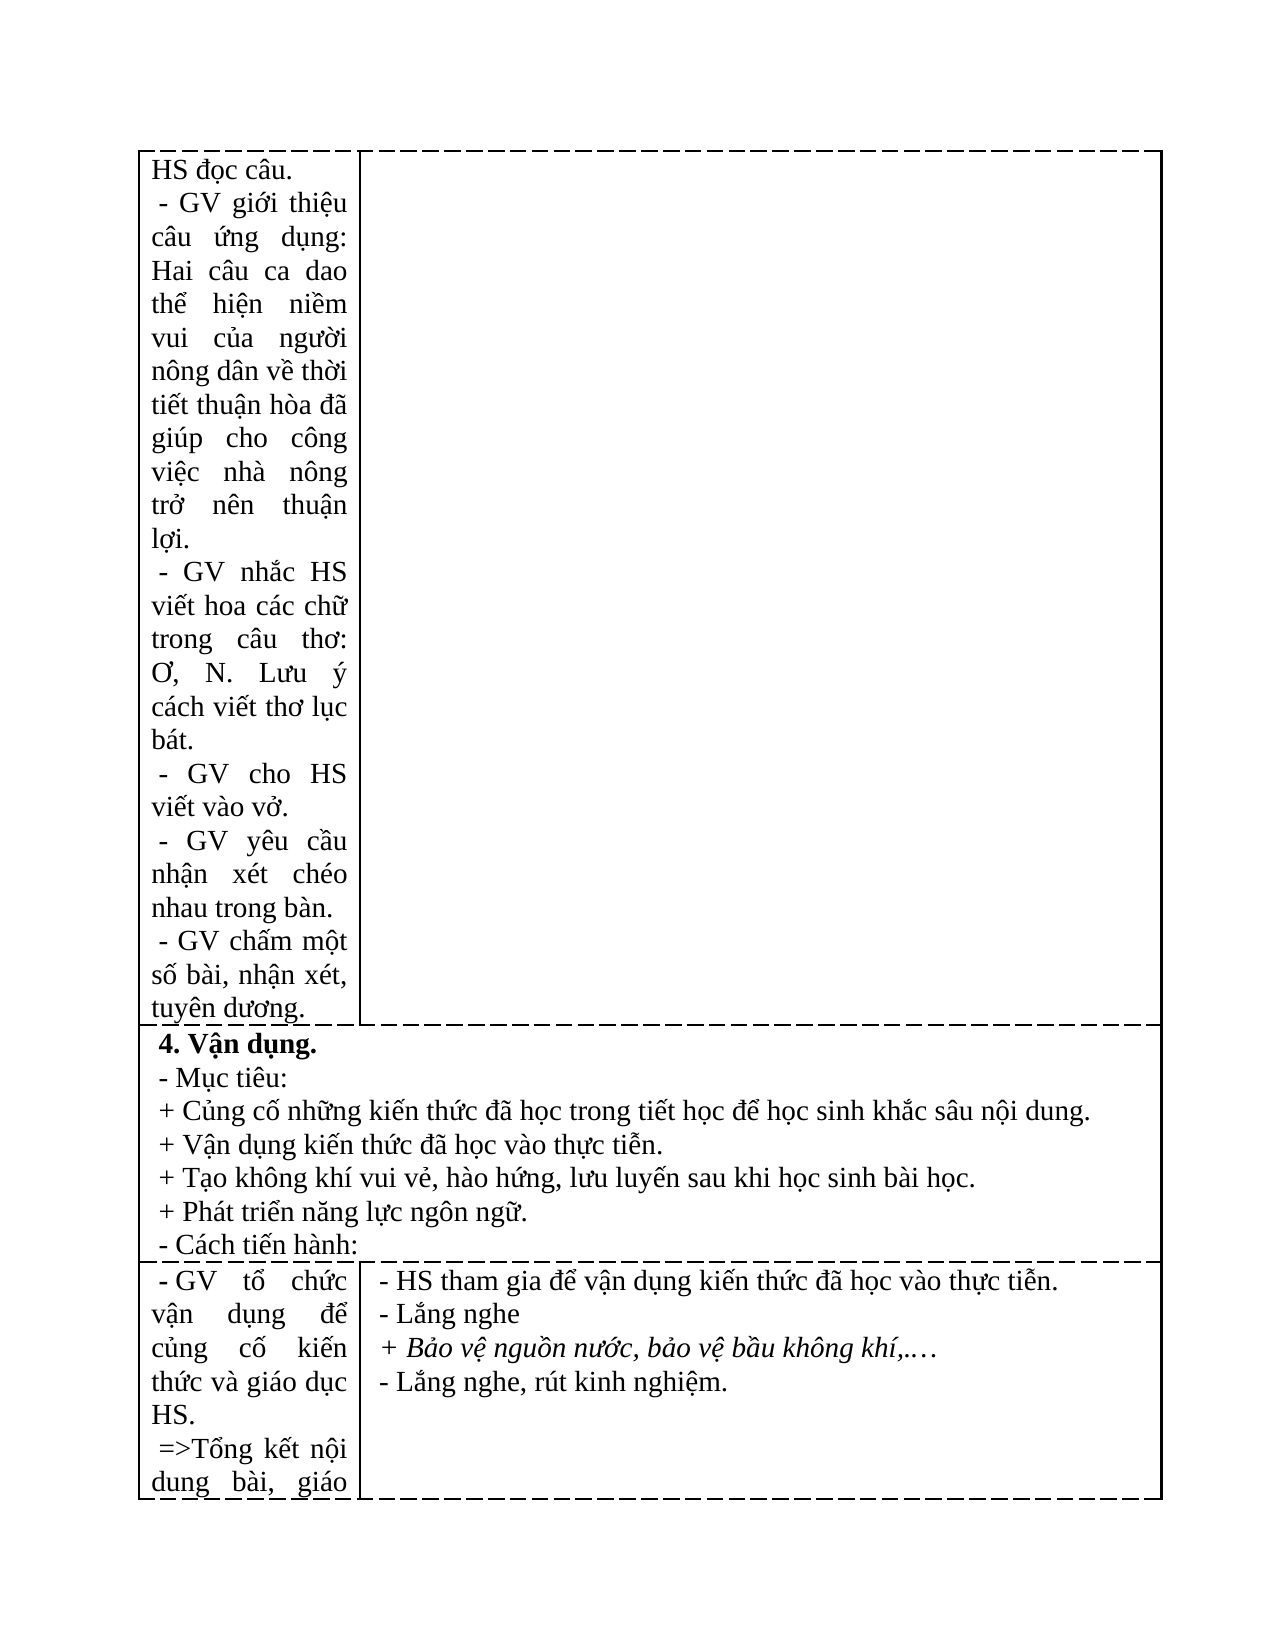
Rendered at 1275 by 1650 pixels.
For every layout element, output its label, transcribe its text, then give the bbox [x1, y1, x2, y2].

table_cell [140, 1261, 359, 1498]
table_cell 4. Vận dụng. - Mục tiêu: + Củng cố những kiến thức đã học trong tiết học để học sinh khắc sâu nội dung. + Vận dụng kiến thức đã học vào thực tiễn. + Tạo không khí vui vẻ, hào hứng, lưu luyến sau khi học sinh bài học. + Phát triển năng lực ngôn ngữ. - Cách tiến hành: [140, 1024, 1160, 1261]
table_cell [361, 1261, 1160, 1498]
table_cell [140, 150, 359, 1024]
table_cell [361, 150, 1160, 1024]
